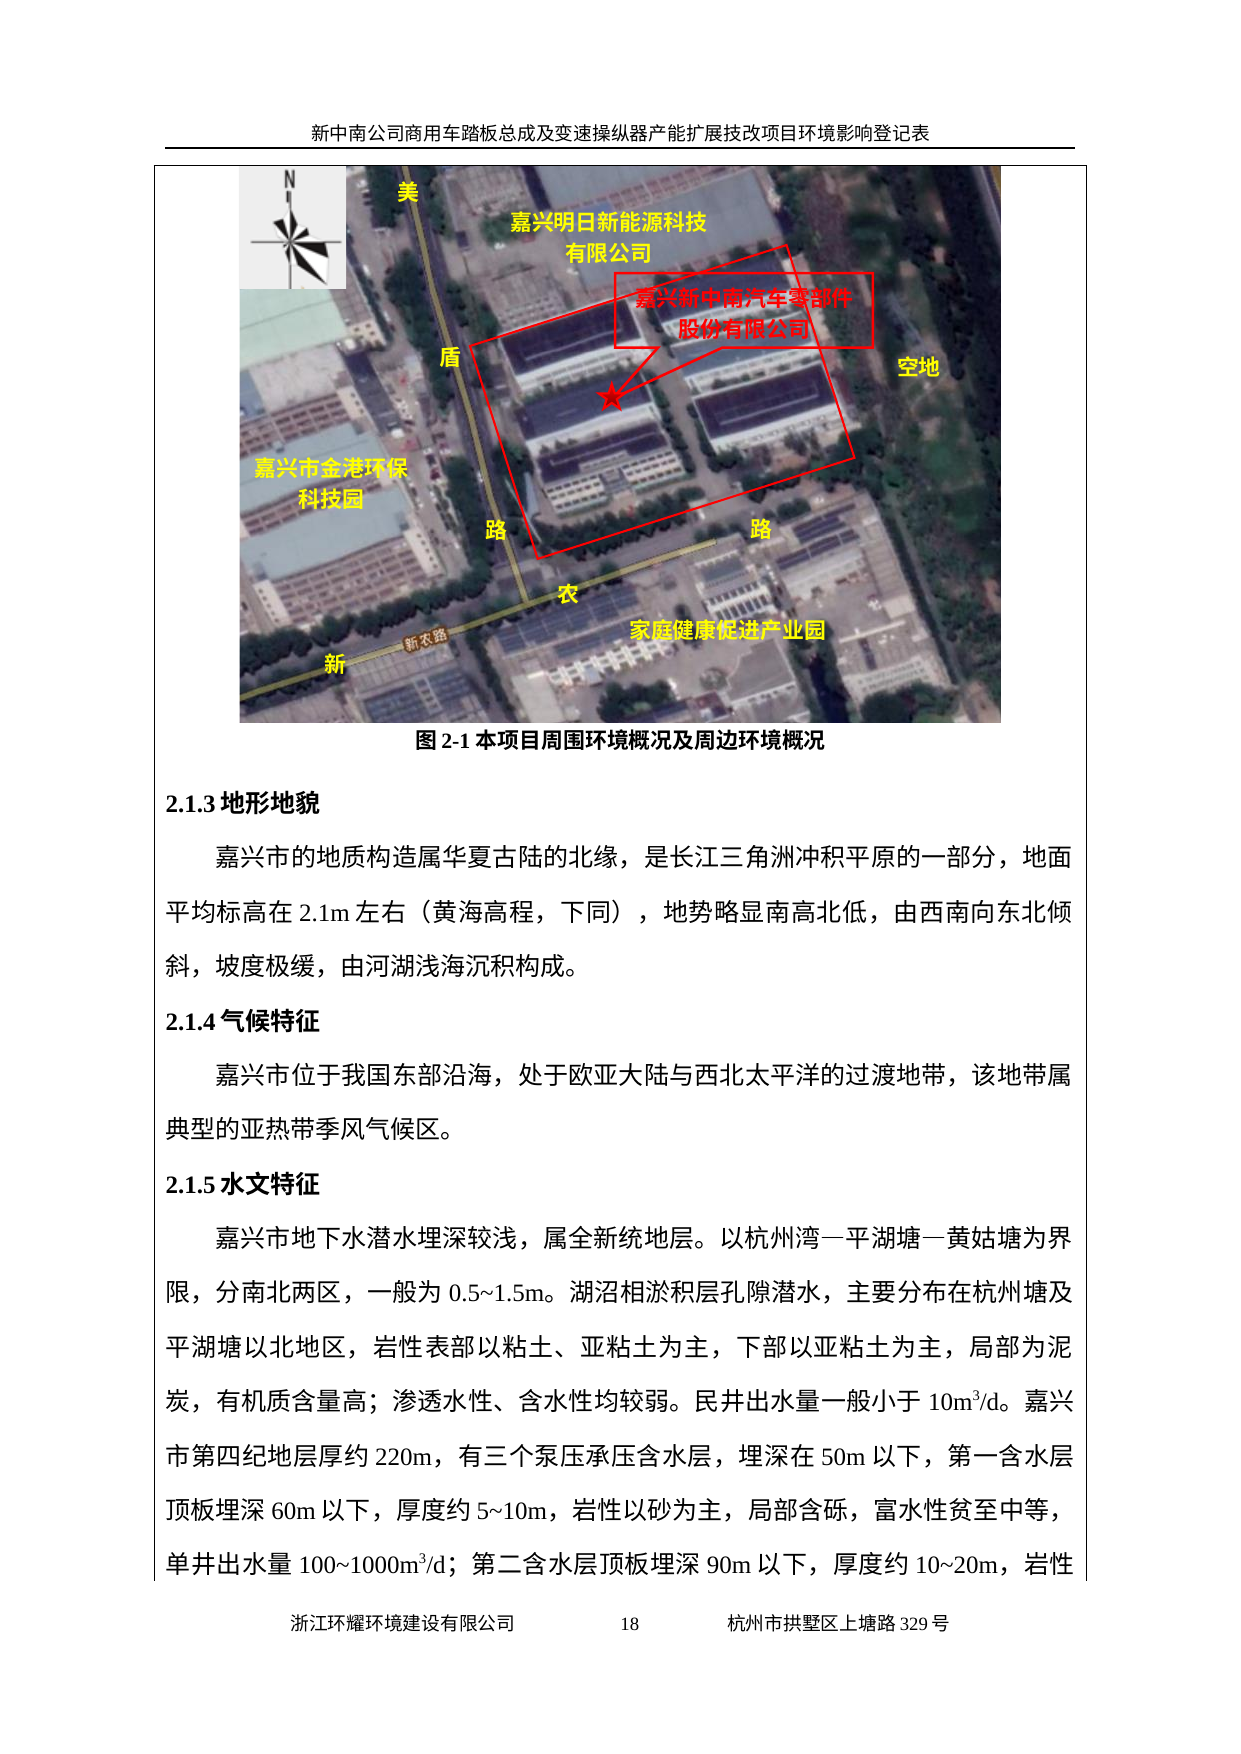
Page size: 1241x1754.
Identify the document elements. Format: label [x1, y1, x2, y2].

picture [238, 166, 1001, 723]
table_header [155, 166, 1086, 1581]
